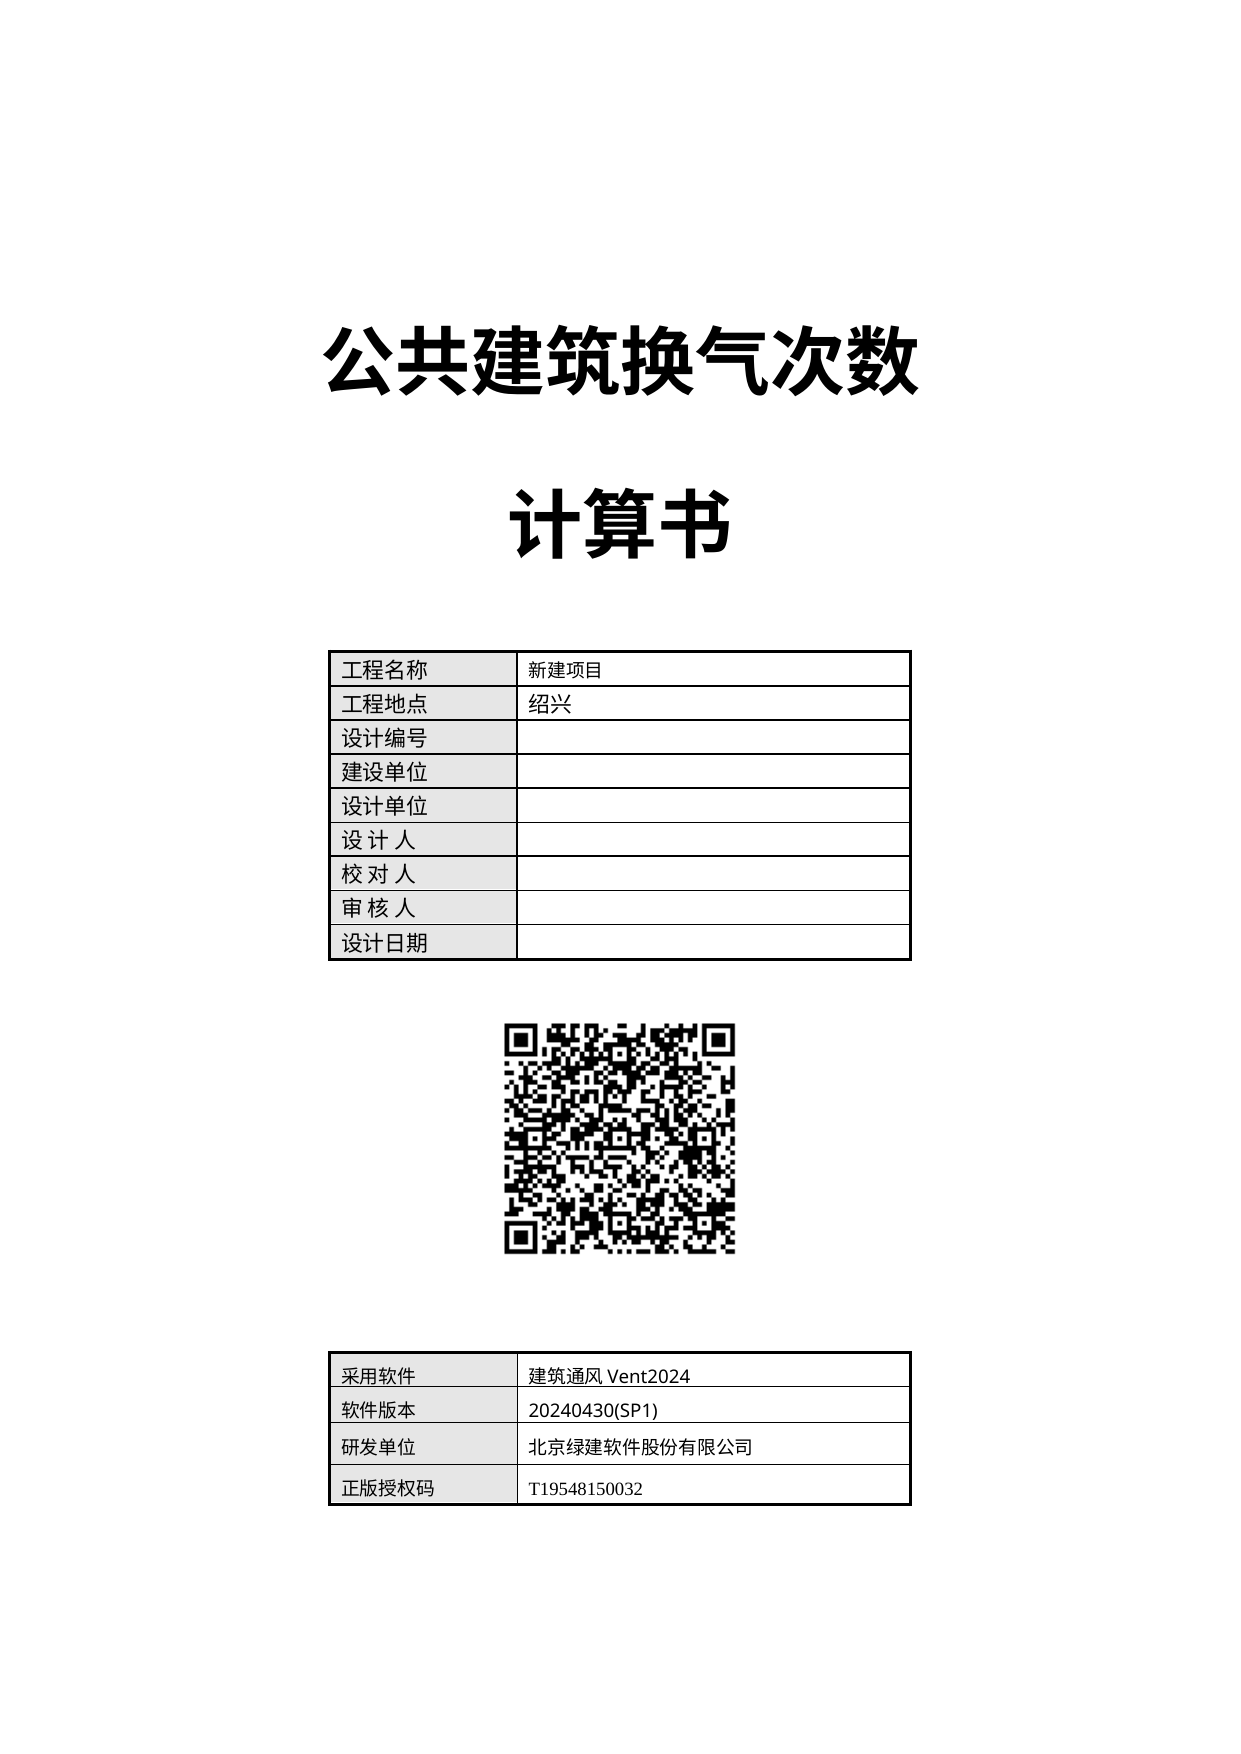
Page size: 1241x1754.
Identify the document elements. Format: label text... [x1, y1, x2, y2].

table_cell 软件版本 [331, 1387, 517, 1422]
table_cell 工程地点 [331, 687, 516, 719]
table_cell T19548150032 [518, 1465, 909, 1502]
table_cell [518, 721, 909, 753]
table_cell 设 计 人 [331, 823, 516, 855]
table_cell 研发单位 [331, 1423, 517, 1464]
table_cell [518, 925, 909, 958]
table_cell 北京绿建软件股份有限公司 [518, 1423, 909, 1464]
table_cell 校 对 人 [331, 857, 516, 889]
table_cell [518, 789, 909, 821]
table_cell [518, 755, 909, 787]
table_cell 审 核 人 [331, 891, 516, 923]
table_header 建筑通风Vent2024 [518, 1354, 909, 1386]
table_cell 绍兴 [518, 687, 909, 719]
table_cell [518, 891, 909, 923]
table_cell [518, 857, 909, 889]
table_cell 建设单位 [331, 755, 516, 787]
table_header 工程名称 [331, 653, 516, 685]
table_cell 设计日期 [331, 925, 516, 958]
table_cell [518, 823, 909, 855]
table_cell 20240430(SP1) [518, 1387, 909, 1422]
picture [486, 1005, 754, 1273]
table_cell 正版授权码 [331, 1465, 517, 1502]
table_header 采用软件 [331, 1354, 517, 1386]
text 计算书 [148, 454, 1092, 584]
text 公共建筑换气次数 [148, 292, 1092, 422]
table_cell 设计单位 [331, 789, 516, 821]
table_cell 设计编号 [331, 721, 516, 753]
table_header 新建项目 [518, 653, 909, 685]
